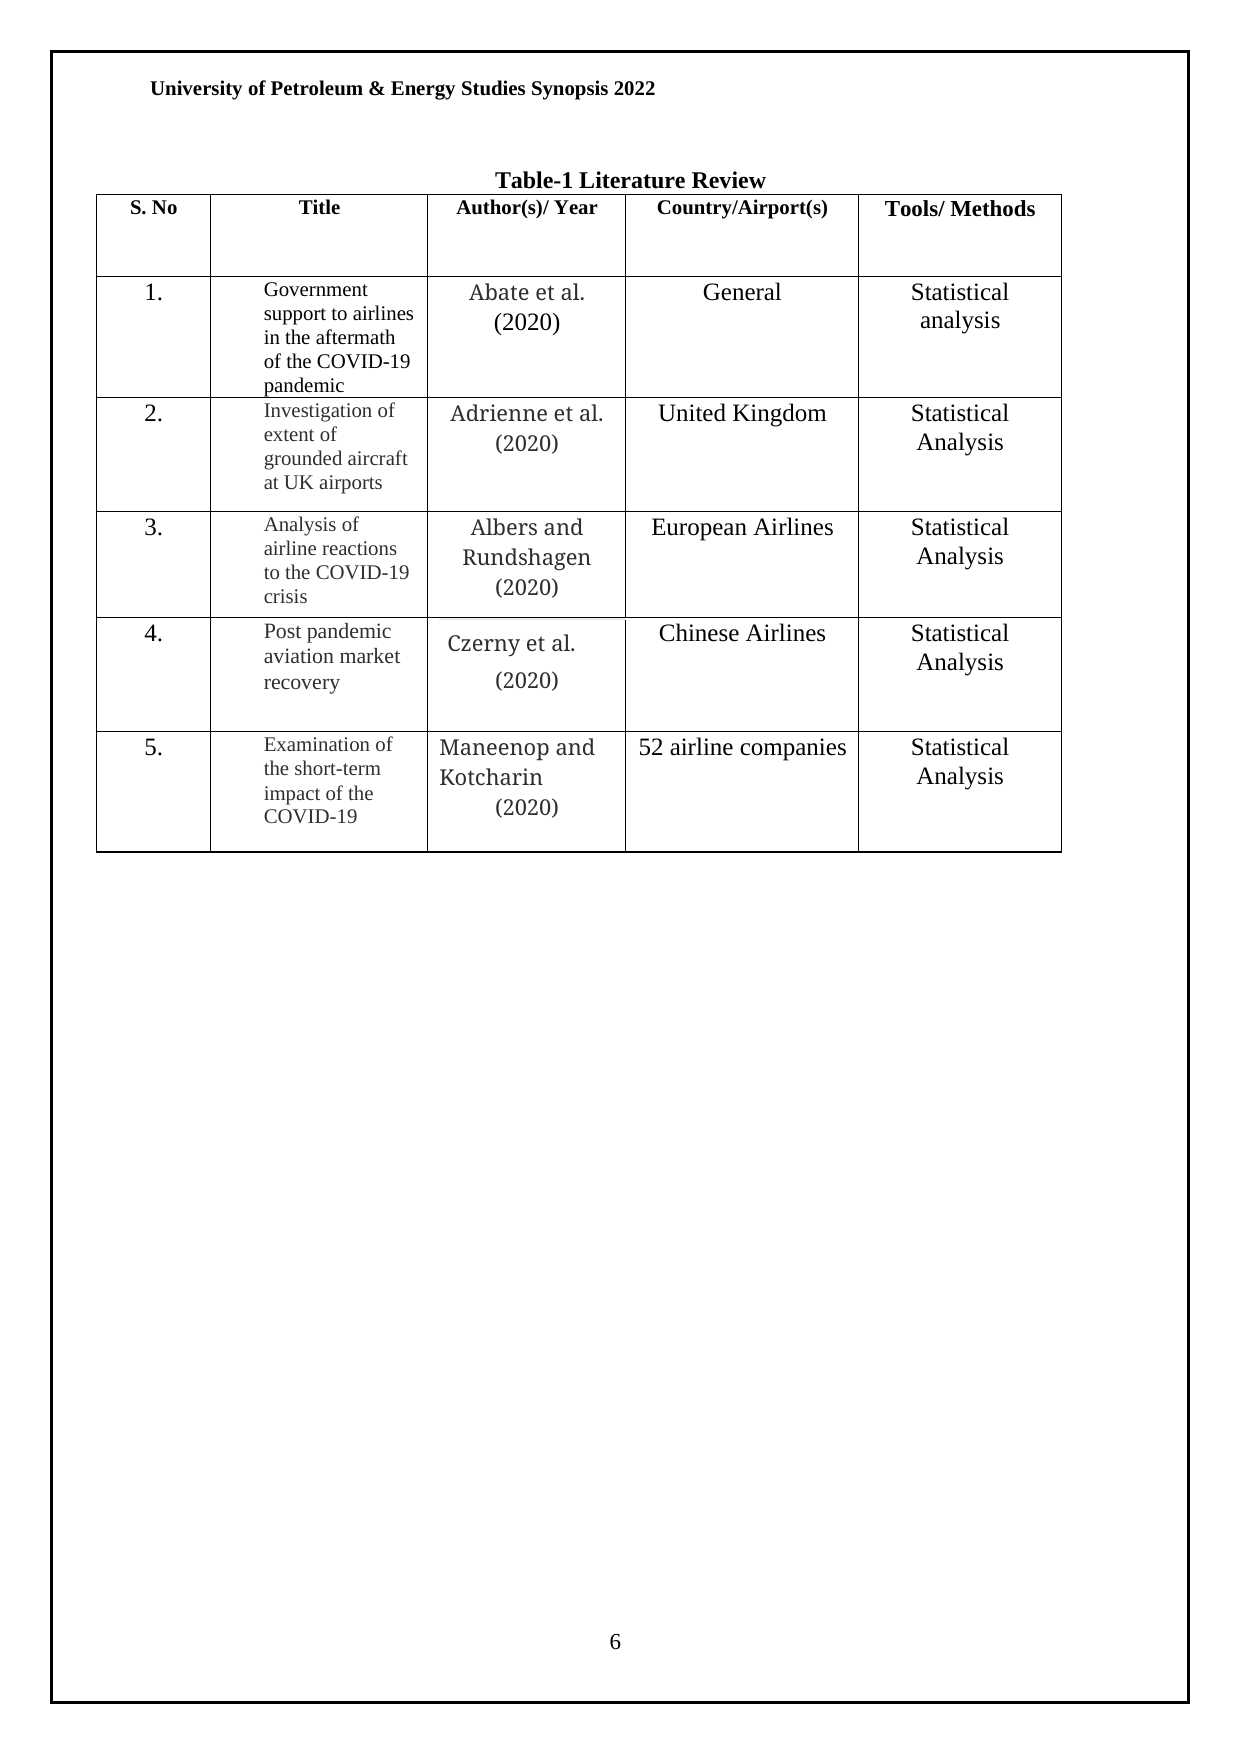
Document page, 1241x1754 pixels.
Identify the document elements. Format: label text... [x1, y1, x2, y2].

table_cell Albers and Rundshagen (2020) [428, 512, 625, 617]
table_header Country/Airport(s) [626, 195, 858, 276]
table_cell Statistical Analysis [859, 398, 1061, 511]
table_header Tools/ Methods [859, 195, 1061, 276]
table_cell Statistical Analysis [859, 732, 1061, 851]
table_cell General [626, 277, 858, 397]
table_cell 1. [97, 277, 210, 397]
table_cell 4. [97, 618, 210, 731]
table_cell 5. [97, 732, 210, 851]
table_cell Abate et al. (2020) [428, 277, 625, 397]
table_cell Statistical Analysis [859, 512, 1061, 617]
table_cell Statistical analysis [859, 277, 1061, 397]
table_cell Statistical Analysis [859, 618, 1061, 731]
table_cell United Kingdom [626, 398, 858, 511]
table_cell Government support to airlines in the aftermath of the COVID-19 pandemic [211, 277, 427, 397]
table_cell Investigation of extent of grounded aircraft at UK airports [211, 398, 427, 511]
table_header S. No [97, 195, 210, 276]
table_cell 2. [97, 398, 210, 511]
table_header Author(s)/ Year [428, 195, 625, 276]
text Table-1 Literature Review [108, 166, 1153, 194]
table_cell European Airlines [626, 512, 858, 617]
table_cell Maneenop and Kotcharin (2020) [428, 732, 625, 851]
table_cell Chinese Airlines [626, 618, 858, 731]
table_cell 3. [97, 512, 210, 617]
table_cell 52 airline companies [626, 732, 858, 851]
table_cell Post pandemic aviation market recovery [211, 618, 427, 731]
table_header Title [211, 195, 427, 276]
table_cell Adrienne et al. (2020) [428, 398, 625, 511]
table_cell (2020) [428, 618, 625, 731]
table_cell Analysis of airline reactions to the COVID-19 crisis [211, 512, 427, 617]
table_cell Examination of the short-term impact of the COVID-19 [211, 732, 427, 851]
